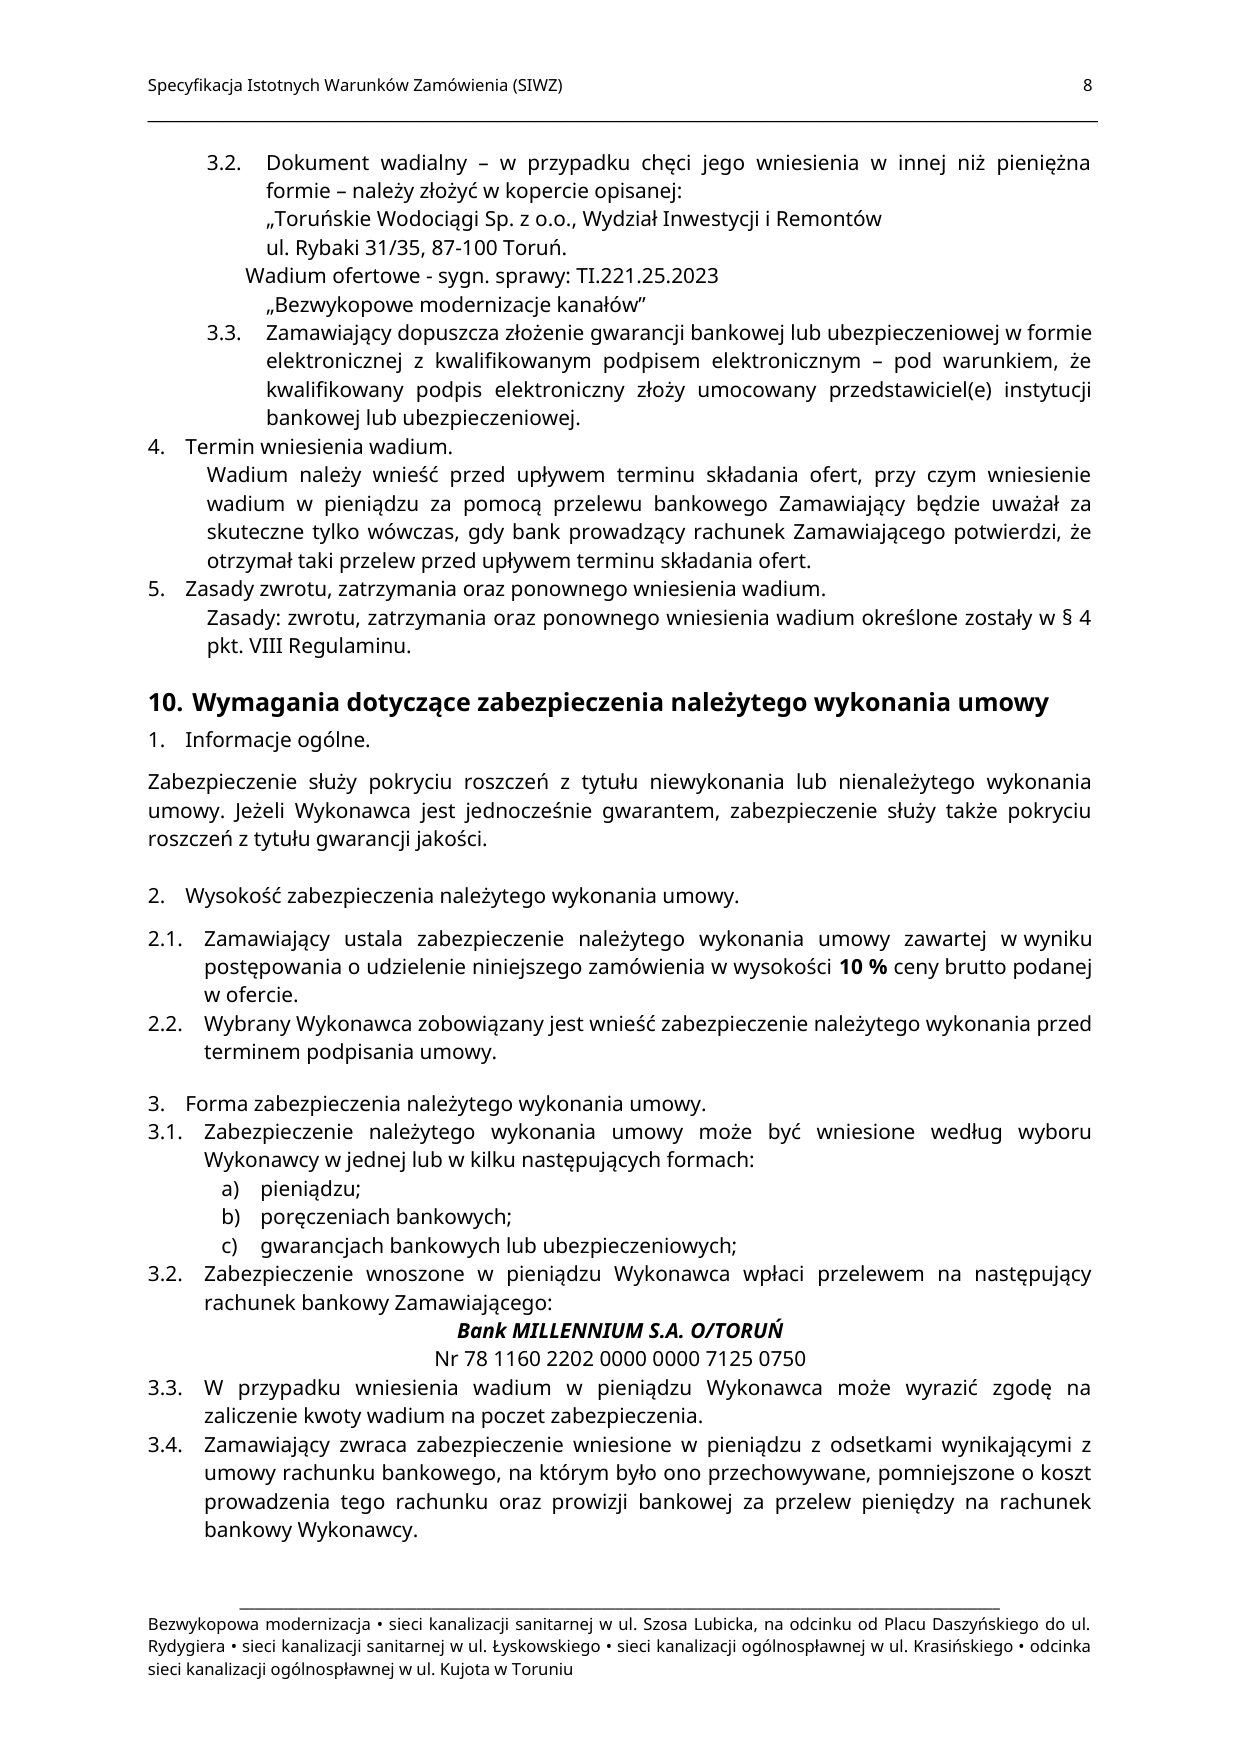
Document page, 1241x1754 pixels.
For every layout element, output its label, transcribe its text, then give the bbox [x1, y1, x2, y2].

text „Bezwykopowe modernizacje kanałów” [266, 290, 1093, 318]
list W przypadku wniesienia wadium w pieniądzu Wykonawca może wyrazić zgodę na zaliczenie kwoty wadium na poczet zabezpieczenia. [148, 1373, 1093, 1430]
text Zabezpieczenie służy pokryciu roszczeń z tytułu niewykonania lub nienależytego wykonania umowy. Jeżeli Wykonawca jest jednocześnie gwarantem, zabezpieczenie służy także pokryciu roszczeń z tytułu gwarancji jakości. [148, 767, 1093, 853]
list Zabezpieczenie należytego wykonania umowy może być wniesione według wyboru Wykonawcy w jednej lub w kilku następujących formach: [148, 1117, 1093, 1174]
list Dokument wadialny – w przypadku chęci jego wniesienia w innej niż pieniężna formie – należy złożyć w kopercie opisanej: [207, 148, 1093, 204]
text „Toruńskie Wodociągi Sp. z o.o., Wydział Inwestycji i Remontów [266, 204, 1093, 233]
subtitle Forma zabezpieczenia należytego wykonania umowy. [148, 1089, 1093, 1117]
list gwarancjach bankowych lub ubezpieczeniowych; [221, 1231, 1093, 1259]
text Zasady: zwrotu, zatrzymania oraz ponownego wniesienia wadium określone zostały w § 4 pkt. VIII Regulaminu. [207, 603, 1093, 659]
text ul. Rybaki 31/35, 87-100 Toruń. [266, 233, 1093, 261]
list Zamawiający dopuszcza złożenie gwarancji bankowej lub ubezpieczeniowej w formie elektronicznej z kwalifikowanym podpisem elektronicznym – pod warunkiem, że kwalifikowany podpis elektroniczny złoży umocowany przedstawiciel(e) instytucji bankowej lub ubezpieczeniowej. [207, 318, 1093, 432]
text Wadium ofertowe - sygn. sprawy: TI.221.25.2023 [148, 261, 1093, 290]
text Bank MILLENNIUM S.A. O/TORUŃ [148, 1316, 1093, 1344]
text Wadium należy wnieść przed upływem terminu składania ofert, przy czym wniesienie wadium w pieniądzu za pomocą przelewu bankowego Zamawiający będzie uważał za skuteczne tylko wówczas, gdy bank prowadzący rachunek Zamawiającego potwierdzi, że otrzymał taki przelew przed upływem terminu składania ofert. [207, 460, 1093, 574]
list Zamawiający zwraca zabezpieczenie wniesione w pieniądzu z odsetkami wynikającymi z umowy rachunku bankowego, na którym było ono przechowywane, pomniejszone o koszt prowadzenia tego rachunku oraz prowizji bankowej za przelew pieniędzy na rachunek bankowy Wykonawcy. [148, 1430, 1093, 1544]
list Termin wniesienia wadium. [148, 432, 1093, 460]
subtitle Informacje ogólne. [148, 725, 1093, 753]
subtitle Wysokość zabezpieczenia należytego wykonania umowy. [148, 881, 1093, 909]
text Nr 78 1160 2202 0000 0000 7125 0750 [148, 1344, 1093, 1373]
subtitle Wymagania dotyczące zabezpieczenia należytego wykonania umowy [148, 684, 1093, 718]
list Zasady zwrotu, zatrzymania oraz ponownego wniesienia wadium. [148, 574, 1093, 603]
list pieniądzu; [221, 1174, 1093, 1202]
list Wybrany Wykonawca zobowiązany jest wnieść zabezpieczenie należytego wykonania przed terminem podpisania umowy. [148, 1009, 1093, 1066]
list poręczeniach bankowych; [221, 1202, 1093, 1231]
list Zabezpieczenie wnoszone w pieniądzu Wykonawca wpłaci przelewem na następujący rachunek bankowy Zamawiającego: [148, 1259, 1093, 1316]
list Zamawiający ustala zabezpieczenie należytego wykonania umowy zawartej w wyniku postępowania o udzielenie niniejszego zamówienia w wysokości 10 % ceny brutto podanej w ofercie. [148, 924, 1093, 1009]
